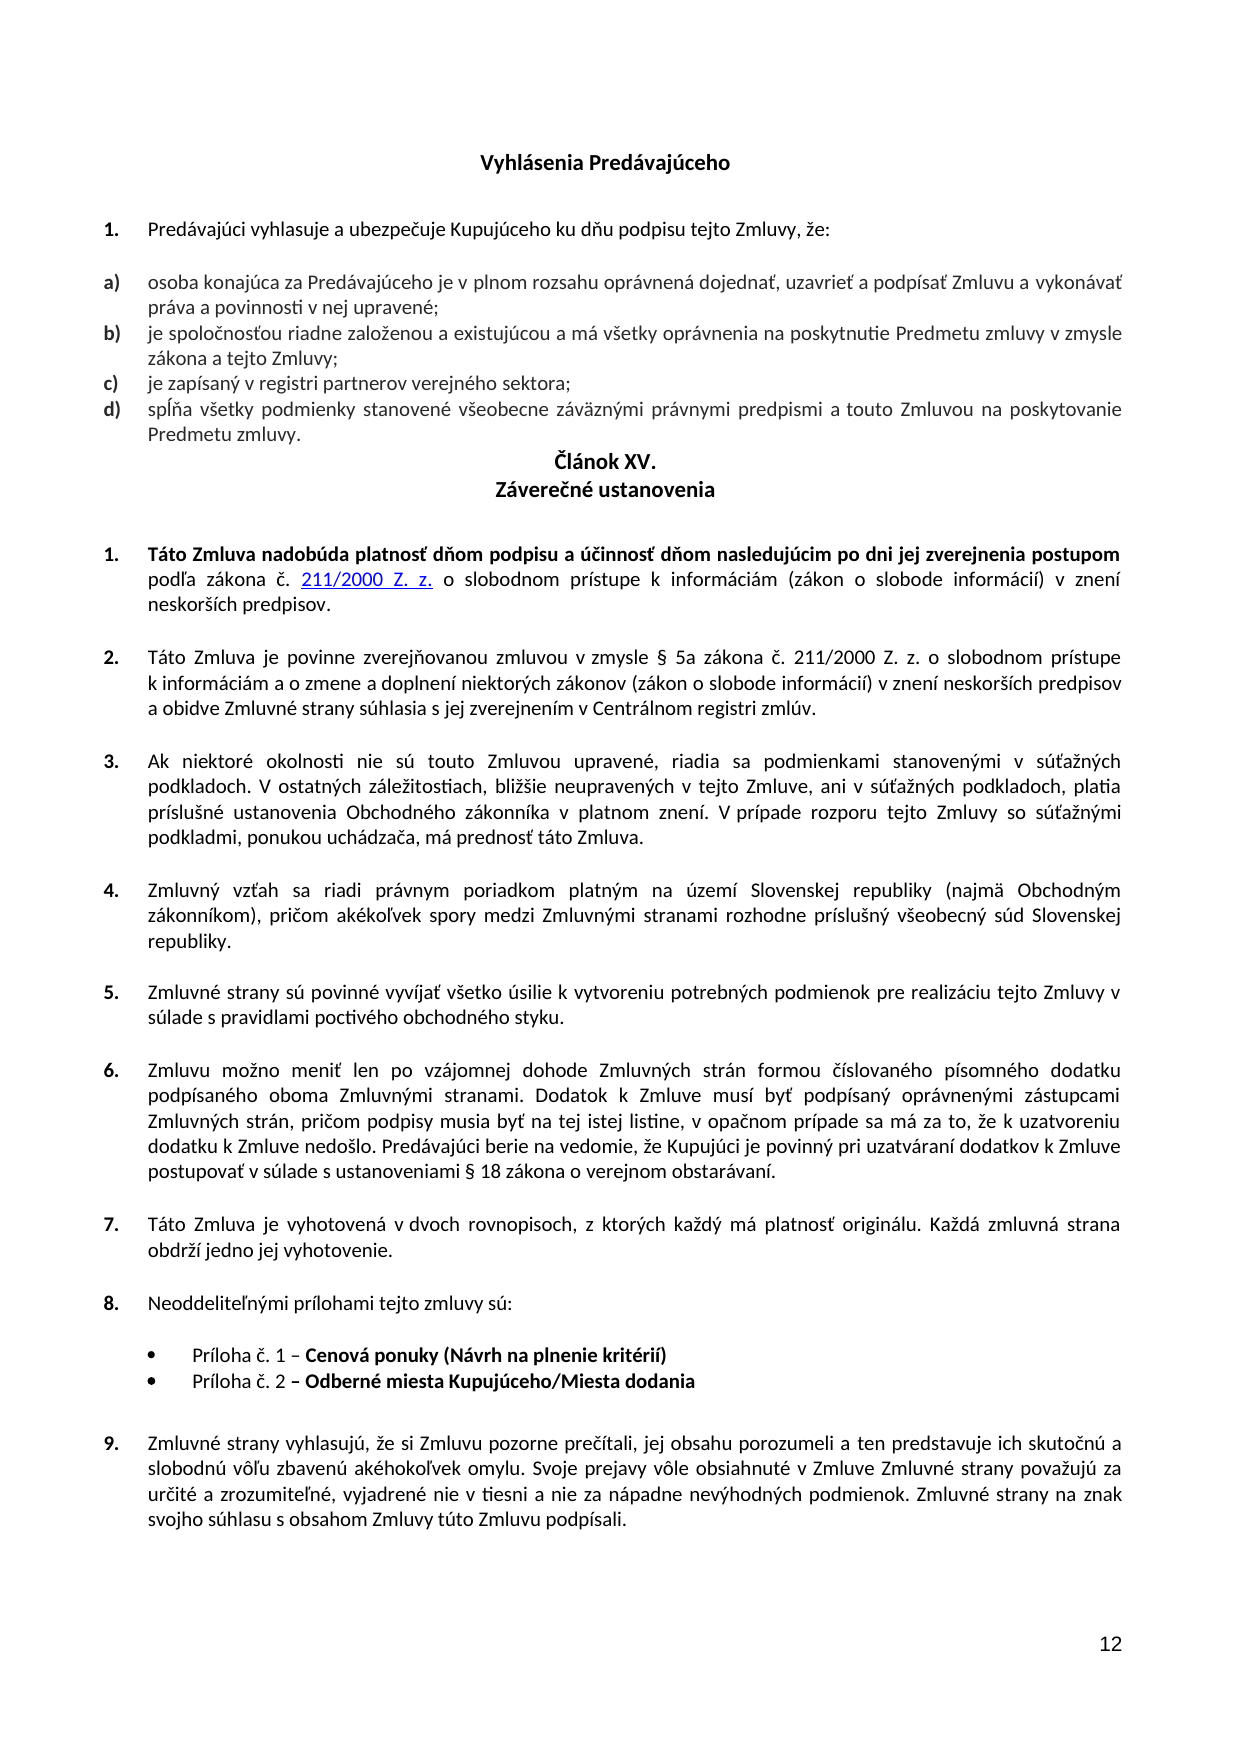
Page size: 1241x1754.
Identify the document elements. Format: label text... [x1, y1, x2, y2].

list spĺňa všetky podmienky stanovené všeobecne záväznými právnymi predpismi a touto Zmluvou na poskytovanie Predmetu zmluvy. [103, 396, 1122, 447]
list Ak niektoré okolnosti nie sú touto Zmluvou upravené, riadia sa podmienkami stanovenými v súťažných podkladoch. V ostatných záležitostiach, bližšie neupravených v tejto Zmluve, ani v súťažných podkladoch, platia príslušné ustanovenia Obchodného zákonníka v platnom znení. V prípade rozporu tejto Zmluvy so súťažnými podkladmi, ponukou uchádzača, má prednosť táto Zmluva. [103, 748, 1122, 850]
text Vyhlásenia Predávajúceho [88, 148, 1122, 176]
list Zmluvné strany sú povinné vyvíjať všetko úsilie k vytvoreniu potrebných podmienok pre realizáciu tejto Zmluvy v súlade s pravidlami poctivého obchodného styku. [103, 979, 1122, 1030]
list Táto Zmluva je vyhotovená v dvoch rovnopisoch, z ktorých každý má platnosť originálu. Každá zmluvná strana obdrží jedno jej vyhotovenie. [103, 1212, 1122, 1262]
list Príloha č. 1 – Cenová ponuky (Návrh na plnenie kritérií) [148, 1343, 1122, 1368]
list Neoddeliteľnými prílohami tejto zmluvy sú: [103, 1290, 1122, 1315]
list Príloha č. 2 – Odberné miesta Kupujúceho/Miesta dodania [148, 1368, 1122, 1393]
list Zmluvu možno meniť len po vzájomnej dohode Zmluvných strán formou číslovaného písomného dodatku podpísaného oboma Zmluvnými stranami. Dodatok k Zmluve musí byť podpísaný oprávnenými zástupcami Zmluvných strán, pričom podpisy musia byť na tej istej listine, v opačnom prípade sa má za to, že k uzatvoreniu dodatku k Zmluve nedošlo. Predávajúci berie na vedomie, že Kupujúci je povinný pri uzatváraní dodatkov k Zmluve postupovať v súlade s ustanoveniami § 18 zákona o verejnom obstarávaní. [103, 1057, 1122, 1184]
list Zmluvné strany vyhlasujú, že si Zmluvu pozorne prečítali, jej obsahu porozumeli a ten predstavuje ich skutočnú a slobodnú vôľu zbavenú akéhokoľvek omylu. Svoje prejavy vôle obsiahnuté v Zmluve Zmluvné strany považujú za určité a zrozumiteľné, vyjadrené nie v tiesni a nie za nápadne nevýhodných podmienok. Zmluvné strany na znak svojho súhlasu s obsahom Zmluvy túto Zmluvu podpísali. [103, 1430, 1122, 1532]
text Článok XV. [88, 447, 1122, 475]
list Táto Zmluva nadobúda platnosť dňom podpisu a účinnosť dňom nasledujúcim po dni jej zverejnenia postupom podľa zákona č. 211/2000 Z. z. o slobodnom prístupe k informáciám (zákon o slobode informácií) v znení neskorších predpisov. [103, 541, 1122, 617]
list Zmluvný vzťah sa riadi právnym poriadkom platným na území Slovenskej republiky (najmä Obchodným zákonníkom), pričom akékoľvek spory medzi Zmluvnými stranami rozhodne príslušný všeobecný súd Slovenskej republiky. [103, 877, 1122, 953]
list Táto Zmluva je povinne zverejňovanou zmluvou v zmysle § 5a zákona č. 211/2000 Z. z. o slobodnom prístupe k informáciám a o zmene a doplnení niektorých zákonov (zákon o slobode informácií) v znení neskorších predpisov a obidve Zmluvné strany súhlasia s jej zverejnením v Centrálnom registri zmlúv. [103, 644, 1122, 721]
list je zapísaný v registri partnerov verejného sektora; [103, 371, 1122, 396]
text Záverečné ustanovenia [88, 475, 1122, 503]
list osoba konajúca za Predávajúceho je v plnom rozsahu oprávnená dojednať, uzavrieť a podpísať Zmluvu a vykonávať práva a povinnosti v nej upravené; [103, 269, 1122, 320]
list Predávajúci vyhlasuje a ubezpečuje Kupujúceho ku dňu podpisu tejto Zmluvy, že: [103, 216, 1122, 242]
list je spoločnosťou riadne založenou a existujúcou a má všetky oprávnenia na poskytnutie Predmetu zmluvy v zmysle zákona a tejto Zmluvy; [103, 320, 1122, 371]
